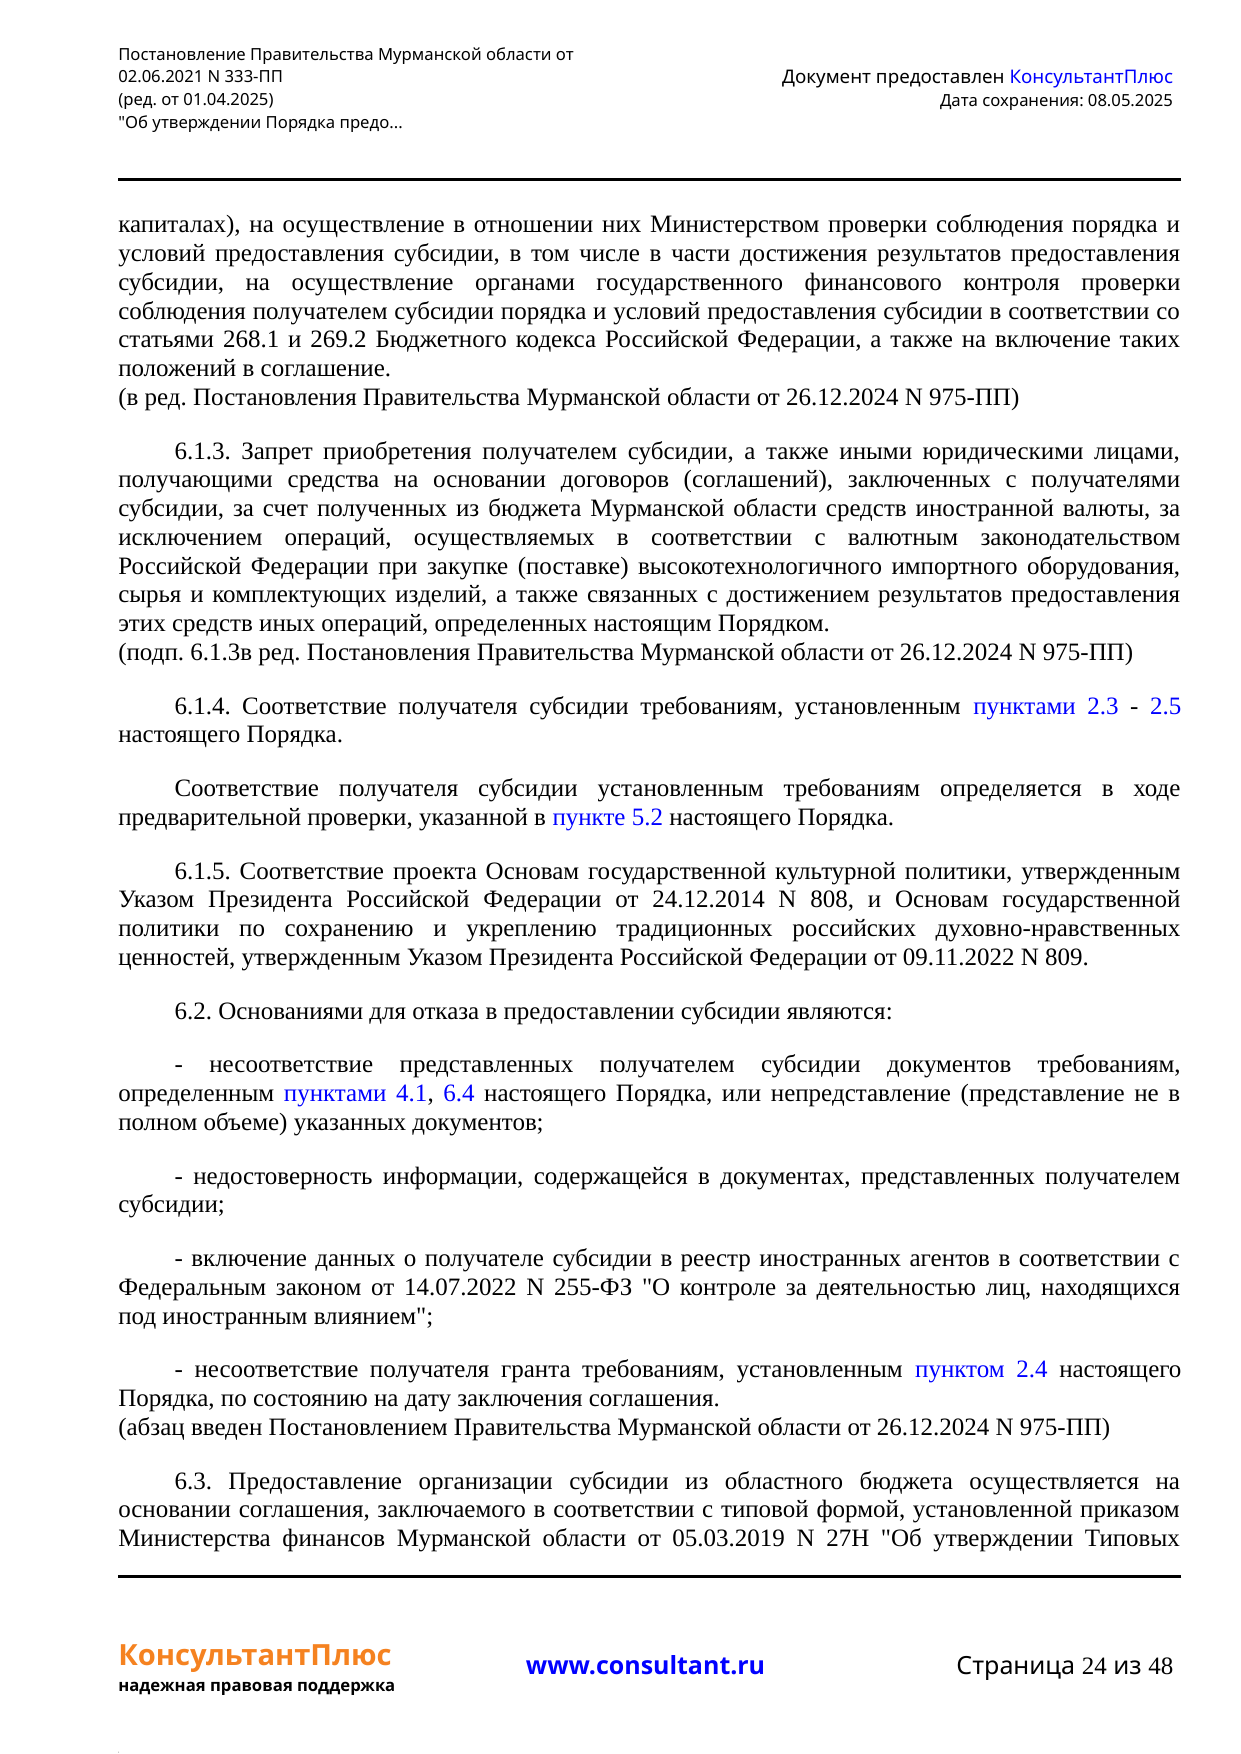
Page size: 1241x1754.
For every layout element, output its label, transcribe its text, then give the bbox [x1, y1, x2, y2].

text - включение данных о получателе субсидии в реестр иностранных агентов в соответствии с Федеральным законом от 14.07.2022 N 255-ФЗ "О контроле за деятельностью лиц, находящихся под иностранным влиянием"; [118, 1243, 1181, 1329]
text 6.2. Основаниями для отказа в предоставлении субсидии являются: [118, 996, 1181, 1024]
text - несоответствие представленных получателем субсидии документов требованиям, определенным пунктами 4.1, 6.4 настоящего Порядка, или непредставление (представление не в полном объеме) указанных документов; [118, 1049, 1181, 1136]
text 6.1.5. Соответствие проекта Основам государственной культурной политики, утвержденным Указом Президента Российской Федерации от 24.12.2014 N 808, и Основам государственной политики по сохранению и укреплению традиционных российских духовно-нравственных ценностей, утвержденным Указом Президента Российской Федерации от 09.11.2022 N 809. [118, 856, 1181, 971]
text 6.1.4. Соответствие получателя субсидии требованиям, установленным пунктами 2.3 - 2.5 настоящего Порядка. [118, 691, 1181, 748]
text - недостоверность информации, содержащейся в документах, представленных получателем субсидии; [118, 1161, 1181, 1218]
text - несоответствие получателя гранта требованиям, установленным пунктом 2.4 настоящего Порядка, по состоянию на дату заключения соглашения. [118, 1354, 1181, 1412]
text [118, 1466, 1181, 1552]
text (подп. 6.1.3в ред. Постановления Правительства Мурманской области от 26.12.2024 N 975-ПП) [118, 637, 1181, 666]
text 6.1.3. Запрет приобретения получателем субсидии, а также иными юридическими лицами, получающими средства на основании договоров (соглашений), заключенных с получателями субсидии, за счет полученных из бюджета Мурманской области средств иностранной валюты, за исключением операций, осуществляемых в соответствии с валютным законодательством Российской Федерации при закупке (поставке) высокотехнологичного импортного оборудования, сырья и комплектующих изделий, а также связанных с достижением результатов предоставления этих средств иных операций, определенных настоящим Порядком. [118, 436, 1181, 637]
text (абзац введен Постановлением Правительства Мурманской области от 26.12.2024 N 975-ПП) [118, 1412, 1181, 1441]
text (в ред. Постановления Правительства Мурманской области от 26.12.2024 N 975-ПП) [118, 382, 1181, 411]
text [118, 209, 1181, 382]
text Соответствие получателя субсидии установленным требованиям определяется в ходе предварительной проверки, указанной в пункте 5.2 настоящего Порядка. [118, 773, 1181, 831]
